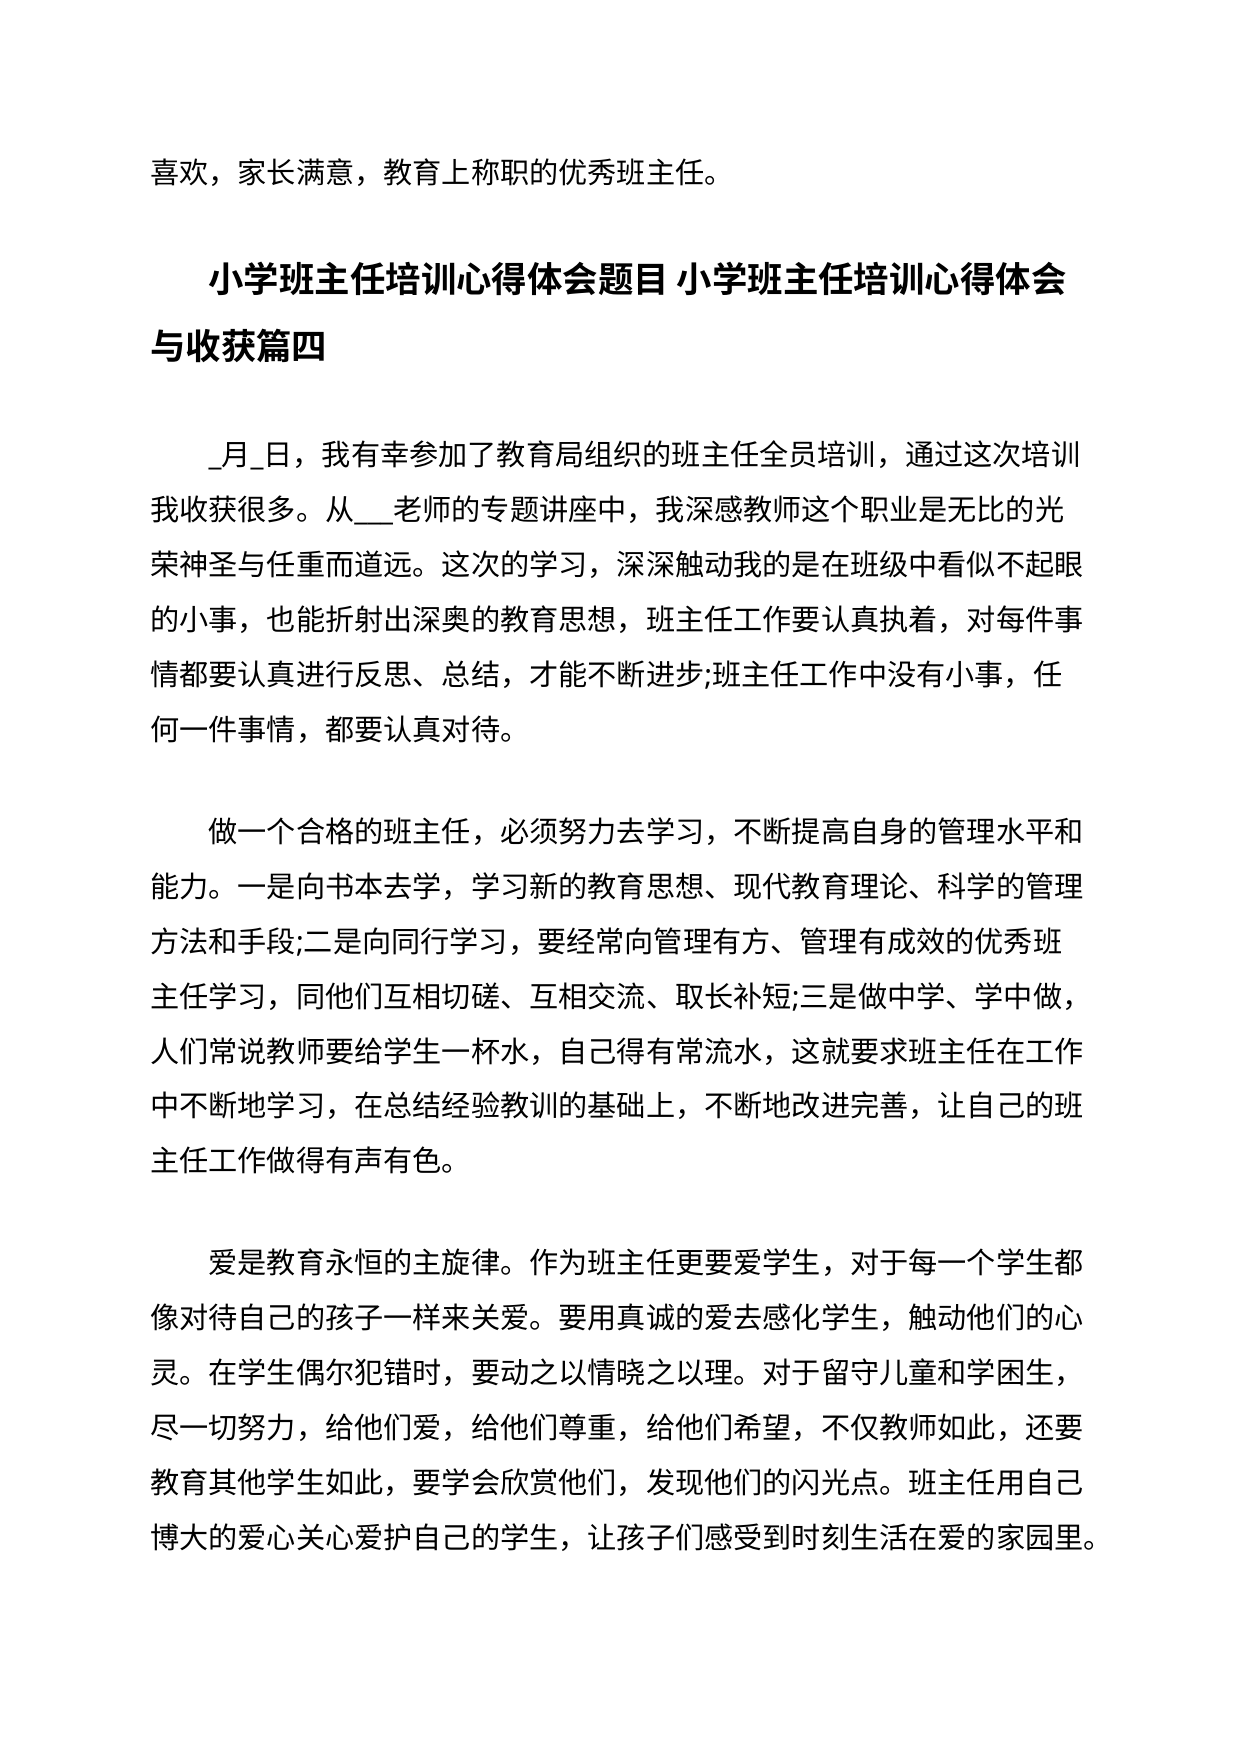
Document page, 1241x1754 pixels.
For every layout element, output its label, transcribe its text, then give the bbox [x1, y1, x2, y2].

text _月_日，我有幸参加了教育局组织的班主任全员培训，通过这次培训我收获很多。从___老师的专题讲座中，我深感教师这个职业是无比的光荣神圣与任重而道远。这次的学习，深深触动我的是在班级中看似不起眼的小事，也能折射出深奥的教育思想，班主任工作要认真执着，对每件事情都要认真进行反思、总结，才能不断进步;班主任工作中没有小事，任何一件事情，都要认真对待。 [150, 432, 1090, 749]
text 做一个合格的班主任，必须努力去学习，不断提高自身的管理水平和能力。一是向书本去学，学习新的教育思想、现代教育理论、科学的管理方法和手段;二是向同行学习，要经常向管理有方、管理有成效的优秀班主任学习，同他们互相切磋、互相交流、取长补短;三是做中学、学中做，人们常说教师要给学生一杯水，自己得有常流水，这就要求班主任在工作中不断地学习，在总结经验教训的基础上，不断地改进完善，让自己的班主任工作做得有声有色。 [150, 808, 1090, 1180]
text 小学班主任培训心得体会题目 小学班主任培训心得体会与收获篇四 [150, 252, 1090, 369]
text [150, 150, 1090, 192]
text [150, 1240, 1090, 1556]
